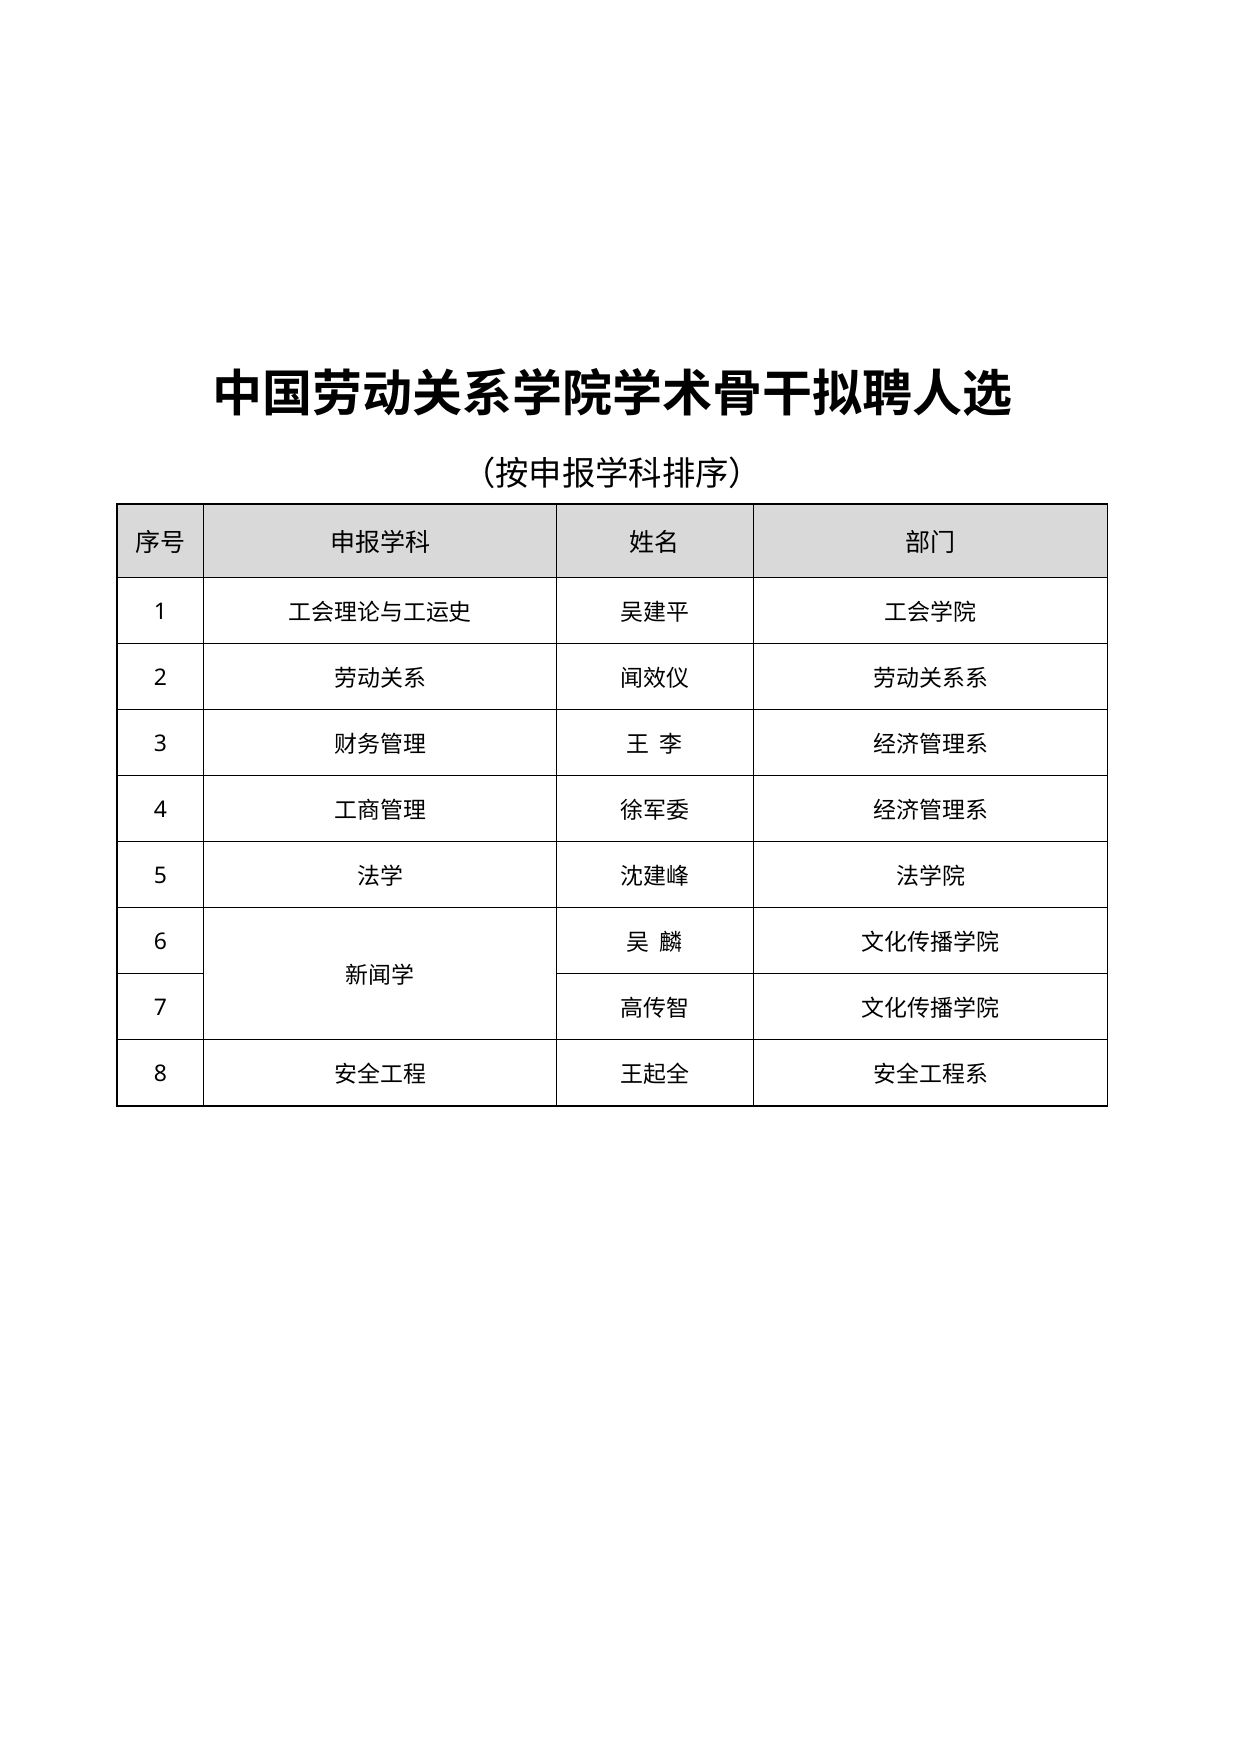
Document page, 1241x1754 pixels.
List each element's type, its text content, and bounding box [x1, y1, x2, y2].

table_cell 3 [118, 710, 203, 775]
table_cell 工商管理 [204, 776, 556, 841]
table_cell 经济管理系 [754, 710, 1107, 775]
table_cell 工会学院 [754, 578, 1107, 643]
table_cell 7 [118, 974, 203, 1039]
table_cell 吴 麟 [557, 908, 753, 973]
table_cell 文化传播学院 [754, 908, 1107, 973]
table_cell 2 [118, 644, 203, 709]
table_cell 1 [118, 578, 203, 643]
table_header 中国劳动关系学院学术骨干拟聘人选 （按申报学科排序） [117, 341, 1107, 503]
table_cell 姓名 [557, 505, 753, 577]
table_cell 安全工程系 [754, 1040, 1107, 1105]
table_cell 高传智 [557, 974, 753, 1039]
table_cell 8 [118, 1040, 203, 1105]
table_cell 6 [118, 908, 203, 973]
table_cell 经济管理系 [754, 776, 1107, 841]
table_cell 安全工程 [204, 1040, 556, 1105]
table_cell 文化传播学院 [754, 974, 1107, 1039]
table_cell 序号 [118, 505, 203, 577]
table_cell 吴建平 [557, 578, 753, 643]
table_cell 劳动关系系 [754, 644, 1107, 709]
table_cell 王起全 [557, 1040, 753, 1105]
table_cell 法学 [204, 842, 556, 907]
table_cell 工会理论与工运史 [204, 578, 556, 643]
table_cell 4 [118, 776, 203, 841]
table_cell 王 李 [557, 710, 753, 775]
table_cell 沈建峰 [557, 842, 753, 907]
table_cell 法学院 [754, 842, 1107, 907]
table_cell 新闻学 [204, 908, 556, 1039]
table_cell 闻效仪 [557, 644, 753, 709]
table_cell 部门 [754, 505, 1107, 577]
table_cell 财务管理 [204, 710, 556, 775]
table_cell 徐军委 [557, 776, 753, 841]
table_cell 5 [118, 842, 203, 907]
table_cell 劳动关系 [204, 644, 556, 709]
table_cell 申报学科 [204, 505, 556, 577]
